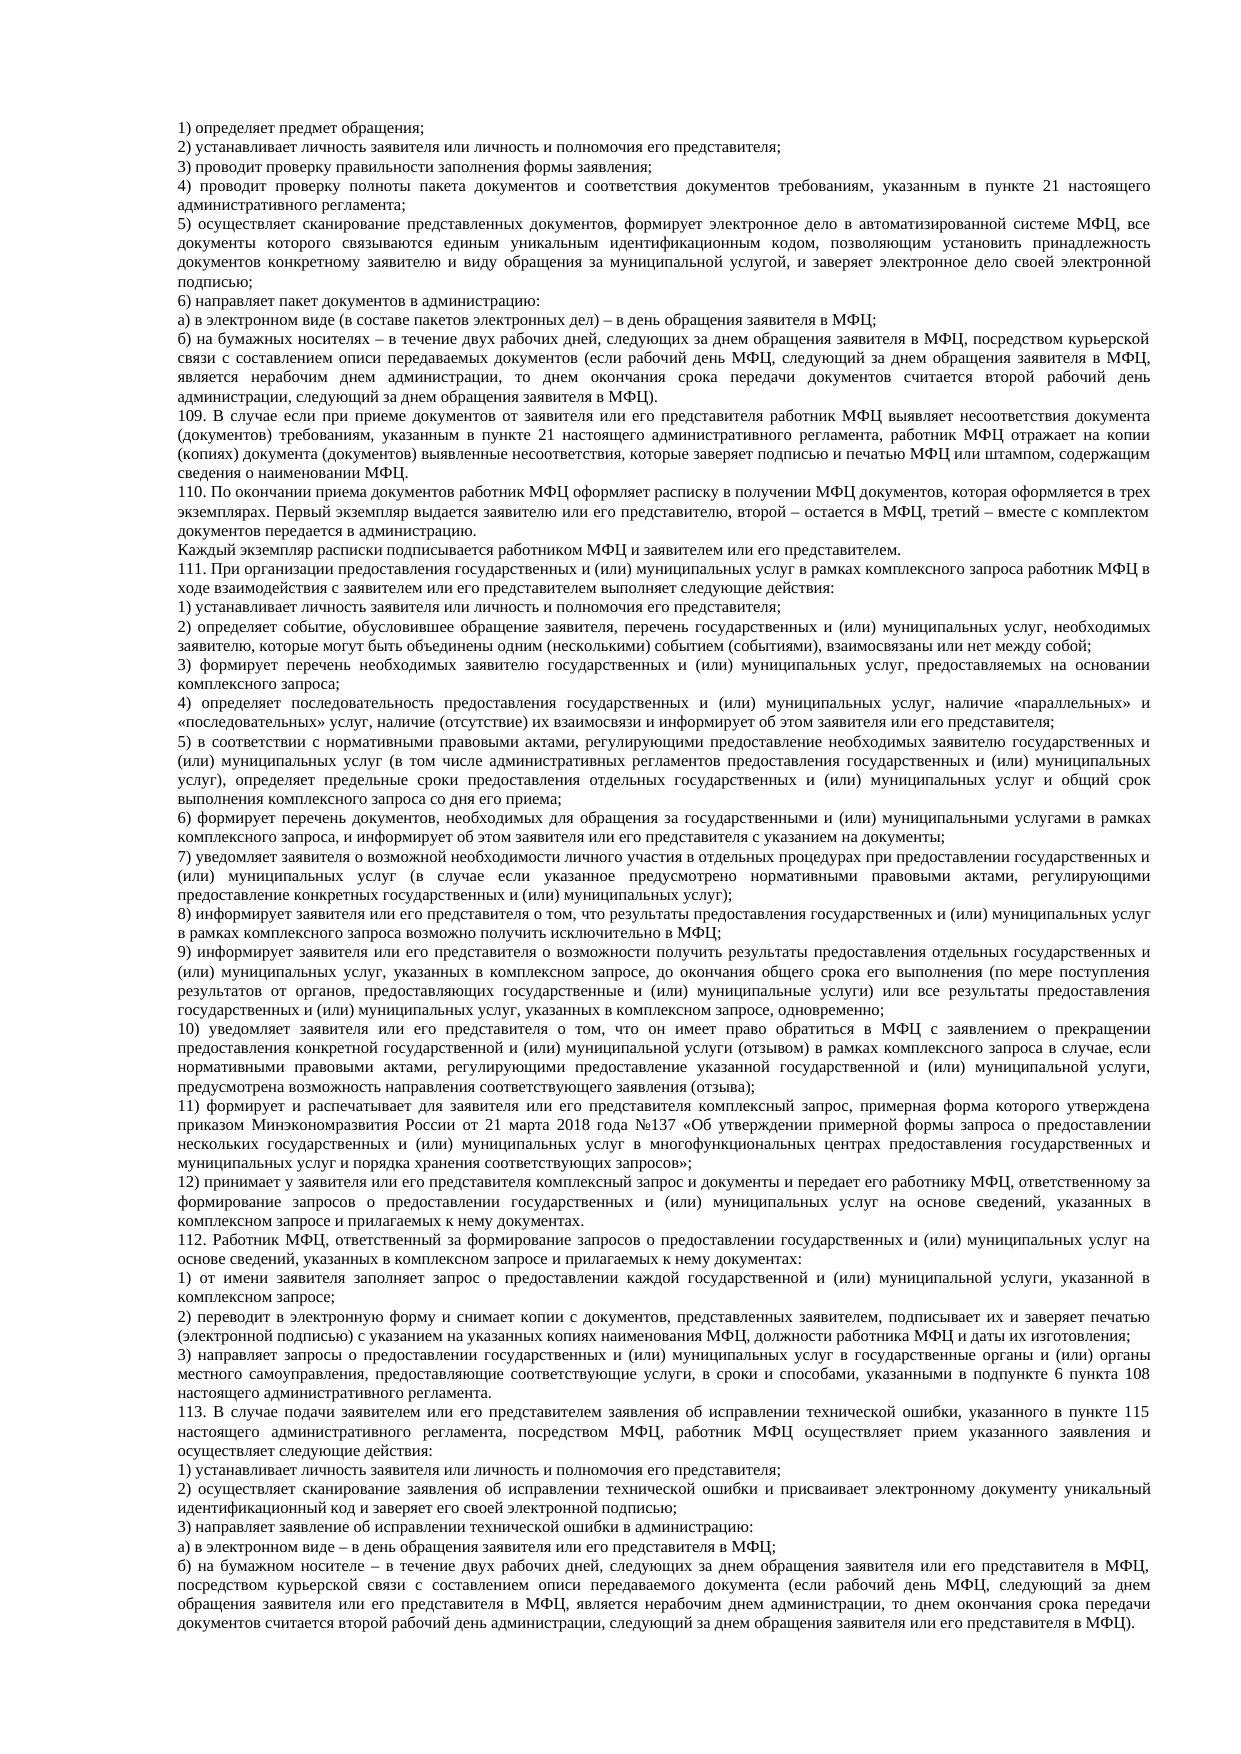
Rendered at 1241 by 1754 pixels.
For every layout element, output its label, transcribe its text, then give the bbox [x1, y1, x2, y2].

text 3) формирует перечень необходимых заявителю государственных и (или) муниципальных услуг, предоставляемых на основании комплексного запроса; [177, 655, 1152, 693]
text 5) осуществляет сканирование представленных документов, формирует электронное дело в автоматизированной системе МФЦ, все документы которого связываются единым уникальным идентификационным кодом, позволяющим установить принадлежность документов конкретному заявителю и виду обращения за муниципальной услугой, и заверяет электронное дело своей электронной подписью; [177, 214, 1152, 291]
text 7) уведомляет заявителя о возможной необходимости личного участия в отдельных процедурах при предоставлении государственных и (или) муниципальных услуг (в случае если указанное предусмотрено нормативными правовыми актами, регулирующими предоставление конкретных государственных и (или) муниципальных услуг); [177, 846, 1152, 904]
text 5) в соответствии с нормативными правовыми актами, регулирующими предоставление необходимых заявителю государственных и (или) муниципальных услуг (в том числе административных регламентов предоставления государственных и (или) муниципальных услуг), определяет предельные сроки предоставления отдельных государственных и (или) муниципальных услуг и общий срок выполнения комплексного запроса со дня его приема; [177, 731, 1152, 808]
text 112. Работник МФЦ, ответственный за формирование запросов о предоставлении государственных и (или) муниципальных услуг на основе сведений, указанных в комплексном запросе и прилагаемых к нему документах: [177, 1230, 1152, 1268]
text 2) определяет событие, обусловившее обращение заявителя, перечень государственных и (или) муниципальных услуг, необходимых заявителю, которые могут быть объединены одним (несколькими) событием (событиями), взаимосвязаны или нет между собой; [177, 616, 1152, 655]
text 110. По окончании приема документов работник МФЦ оформляет расписку в получении МФЦ документов, которая оформляется в трех экземплярах. Первый экземпляр выдается заявителю или его представителю, второй – остается в МФЦ, третий – вместе с комплектом документов передается в администрацию. [177, 482, 1152, 540]
text 2) переводит в электронную форму и снимает копии с документов, представленных заявителем, подписывает их и заверяет печатью (электронной подписью) с указанием на указанных копиях наименования МФЦ, должности работника МФЦ и даты их изготовления; [177, 1306, 1152, 1345]
text 1) от имени заявителя заполняет запрос о предоставлении каждой государственной и (или) муниципальной услуги, указанной в комплексном запросе; [177, 1268, 1152, 1306]
text б) на бумажных носителях – в течение двух рабочих дней, следующих за днем обращения заявителя в МФЦ, посредством курьерской связи с составлением описи передаваемых документов (если рабочий день МФЦ, следующий за днем обращения заявителя в МФЦ, является нерабочим днем администрации, то днем окончания срока передачи документов считается второй рабочий день администрации, следующий за днем обращения заявителя в МФЦ). [177, 329, 1152, 406]
text 1) устанавливает личность заявителя или личность и полномочия его представителя; [177, 1460, 1152, 1479]
text 9) информирует заявителя или его представителя о возможности получить результаты предоставления отдельных государственных и (или) муниципальных услуг, указанных в комплексном запросе, до окончания общего срока его выполнения (по мере поступления результатов от органов, предоставляющих государственные и (или) муниципальные услуги) или все результаты предоставления государственных и (или) муниципальных услуг, указанных в комплексном запросе, одновременно; [177, 942, 1152, 1019]
text б) на бумажном носителе – в течение двух рабочих дней, следующих за днем обращения заявителя или его представителя в МФЦ, посредством курьерской связи с составлением описи передаваемого документа (если рабочий день МФЦ, следующий за днем обращения заявителя или его представителя в МФЦ, является нерабочим днем администрации, то днем окончания срока передачи документов считается второй рабочий день администрации, следующий за днем обращения заявителя или его представителя в МФЦ). [177, 1556, 1152, 1632]
text 10) уведомляет заявителя или его представителя о том, что он имеет право обратиться в МФЦ с заявлением о прекращении предоставления конкретной государственной и (или) муниципальной услуги (отзывом) в рамках комплексного запроса в случае, если нормативными правовыми актами, регулирующими предоставление указанной государственной и (или) муниципальной услуги, предусмотрена возможность направления соответствующего заявления (отзыва); [177, 1019, 1152, 1096]
text Каждый экземпляр расписки подписывается работником МФЦ и заявителем или его представителем. [177, 540, 1152, 559]
text 2) устанавливает личность заявителя или личность и полномочия его представителя; [177, 137, 1152, 156]
text 3) направляет заявление об исправлении технической ошибки в администрацию: [177, 1517, 1152, 1536]
text 8) информирует заявителя или его представителя о том, что результаты предоставления государственных и (или) муниципальных услуг в рамках комплексного запроса возможно получить исключительно в МФЦ; [177, 904, 1152, 942]
text 111. При организации предоставления государственных и (или) муниципальных услуг в рамках комплексного запроса работник МФЦ в ходе взаимодействия с заявителем или его представителем выполняет следующие действия: [177, 559, 1152, 597]
text 109. В случае если при приеме документов от заявителя или его представителя работник МФЦ выявляет несоответствия документа (документов) требованиям, указанным в пункте 21 настоящего административного регламента, работник МФЦ отражает на копии (копиях) документа (документов) выявленные несоответствия, которые заверяет подписью и печатью МФЦ или штампом, содержащим сведения о наименовании МФЦ. [177, 406, 1152, 482]
text 1) устанавливает личность заявителя или личность и полномочия его представителя; [177, 597, 1152, 616]
text 12) принимает у заявителя или его представителя комплексный запрос и документы и передает его работнику МФЦ, ответственному за формирование запросов о предоставлении государственных и (или) муниципальных услуг на основе сведений, указанных в комплексном запросе и прилагаемых к нему документах. [177, 1172, 1152, 1230]
text а) в электронном виде (в составе пакетов электронных дел) – в день обращения заявителя в МФЦ; [177, 310, 1152, 329]
text 4) определяет последовательность предоставления государственных и (или) муниципальных услуг, наличие «параллельных» и «последовательных» услуг, наличие (отсутствие) их взаимосвязи и информирует об этом заявителя или его представителя; [177, 693, 1152, 731]
text 3) проводит проверку правильности заполнения формы заявления; [177, 156, 1152, 176]
text 6) формирует перечень документов, необходимых для обращения за государственными и (или) муниципальными услугами в рамках комплексного запроса, и информирует об этом заявителя или его представителя с указанием на документы; [177, 808, 1152, 846]
text 113. В случае подачи заявителем или его представителем заявления об исправлении технической ошибки, указанного в пункте 115 настоящего административного регламента, посредством МФЦ, работник МФЦ осуществляет прием указанного заявления и осуществляет следующие действия: [177, 1402, 1152, 1460]
text 11) формирует и распечатывает для заявителя или его представителя комплексный запрос, примерная форма которого утверждена приказом Минэкономразвития России от 21 марта 2018 года №137 «Об утверждении примерной формы запроса о предоставлении нескольких государственных и (или) муниципальных услуг в многофункциональных центрах предоставления государственных и муниципальных услуг и порядка хранения соответствующих запросов»; [177, 1096, 1152, 1172]
text 2) осуществляет сканирование заявления об исправлении технической ошибки и присваивает электронному документу уникальный идентификационный код и заверяет его своей электронной подписью; [177, 1479, 1152, 1517]
text 1) определяет предмет обращения; [177, 118, 1152, 137]
text 6) направляет пакет документов в администрацию: [177, 291, 1152, 310]
text а) в электронном виде – в день обращения заявителя или его представителя в МФЦ; [177, 1536, 1152, 1556]
text 3) направляет запросы о предоставлении государственных и (или) муниципальных услуг в государственные органы и (или) органы местного самоуправления, предоставляющие соответствующие услуги, в сроки и способами, указанными в подпункте 6 пункта 108 настоящего административного регламента. [177, 1345, 1152, 1402]
text 4) проводит проверку полноты пакета документов и соответствия документов требованиям, указанным в пункте 21 настоящего административного регламента; [177, 176, 1152, 214]
